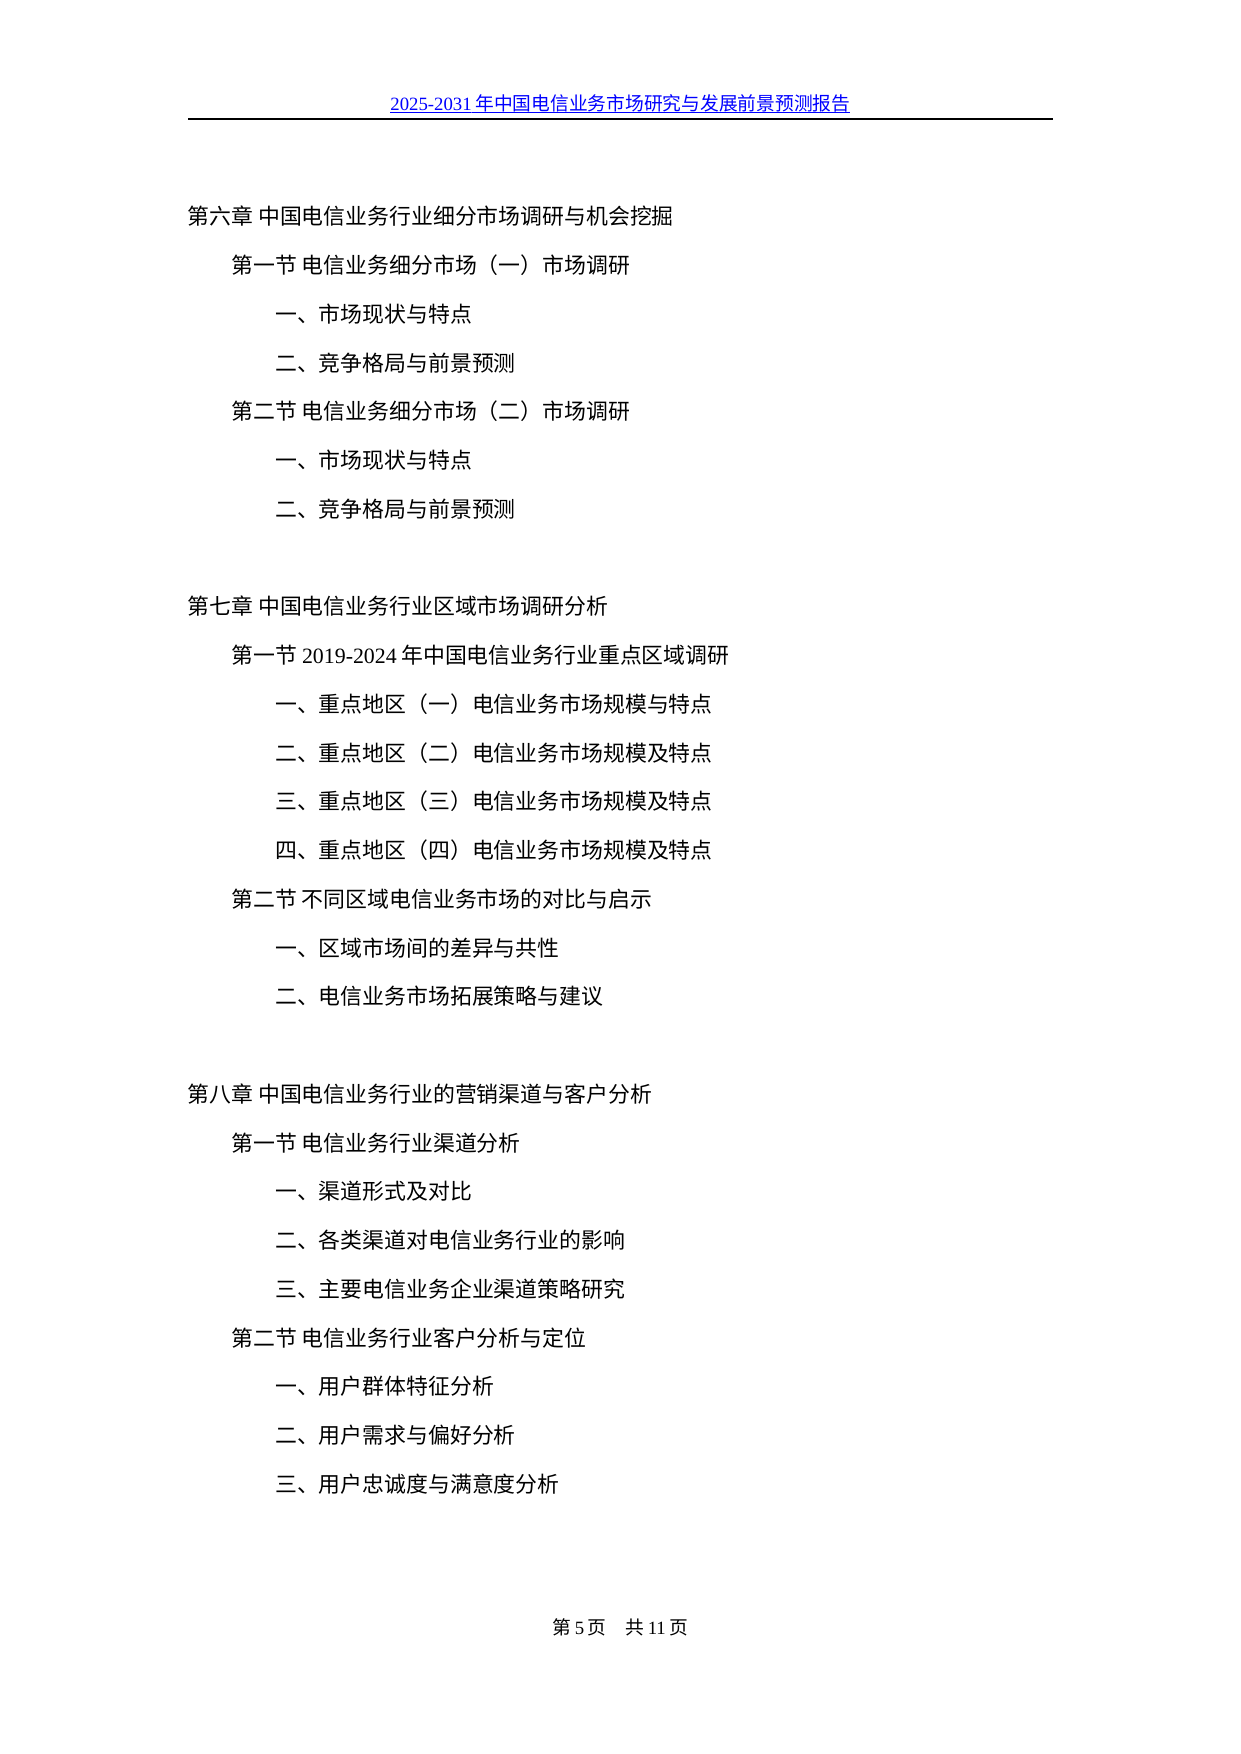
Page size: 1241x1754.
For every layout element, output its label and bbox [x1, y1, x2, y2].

text [187, 150, 1053, 1499]
